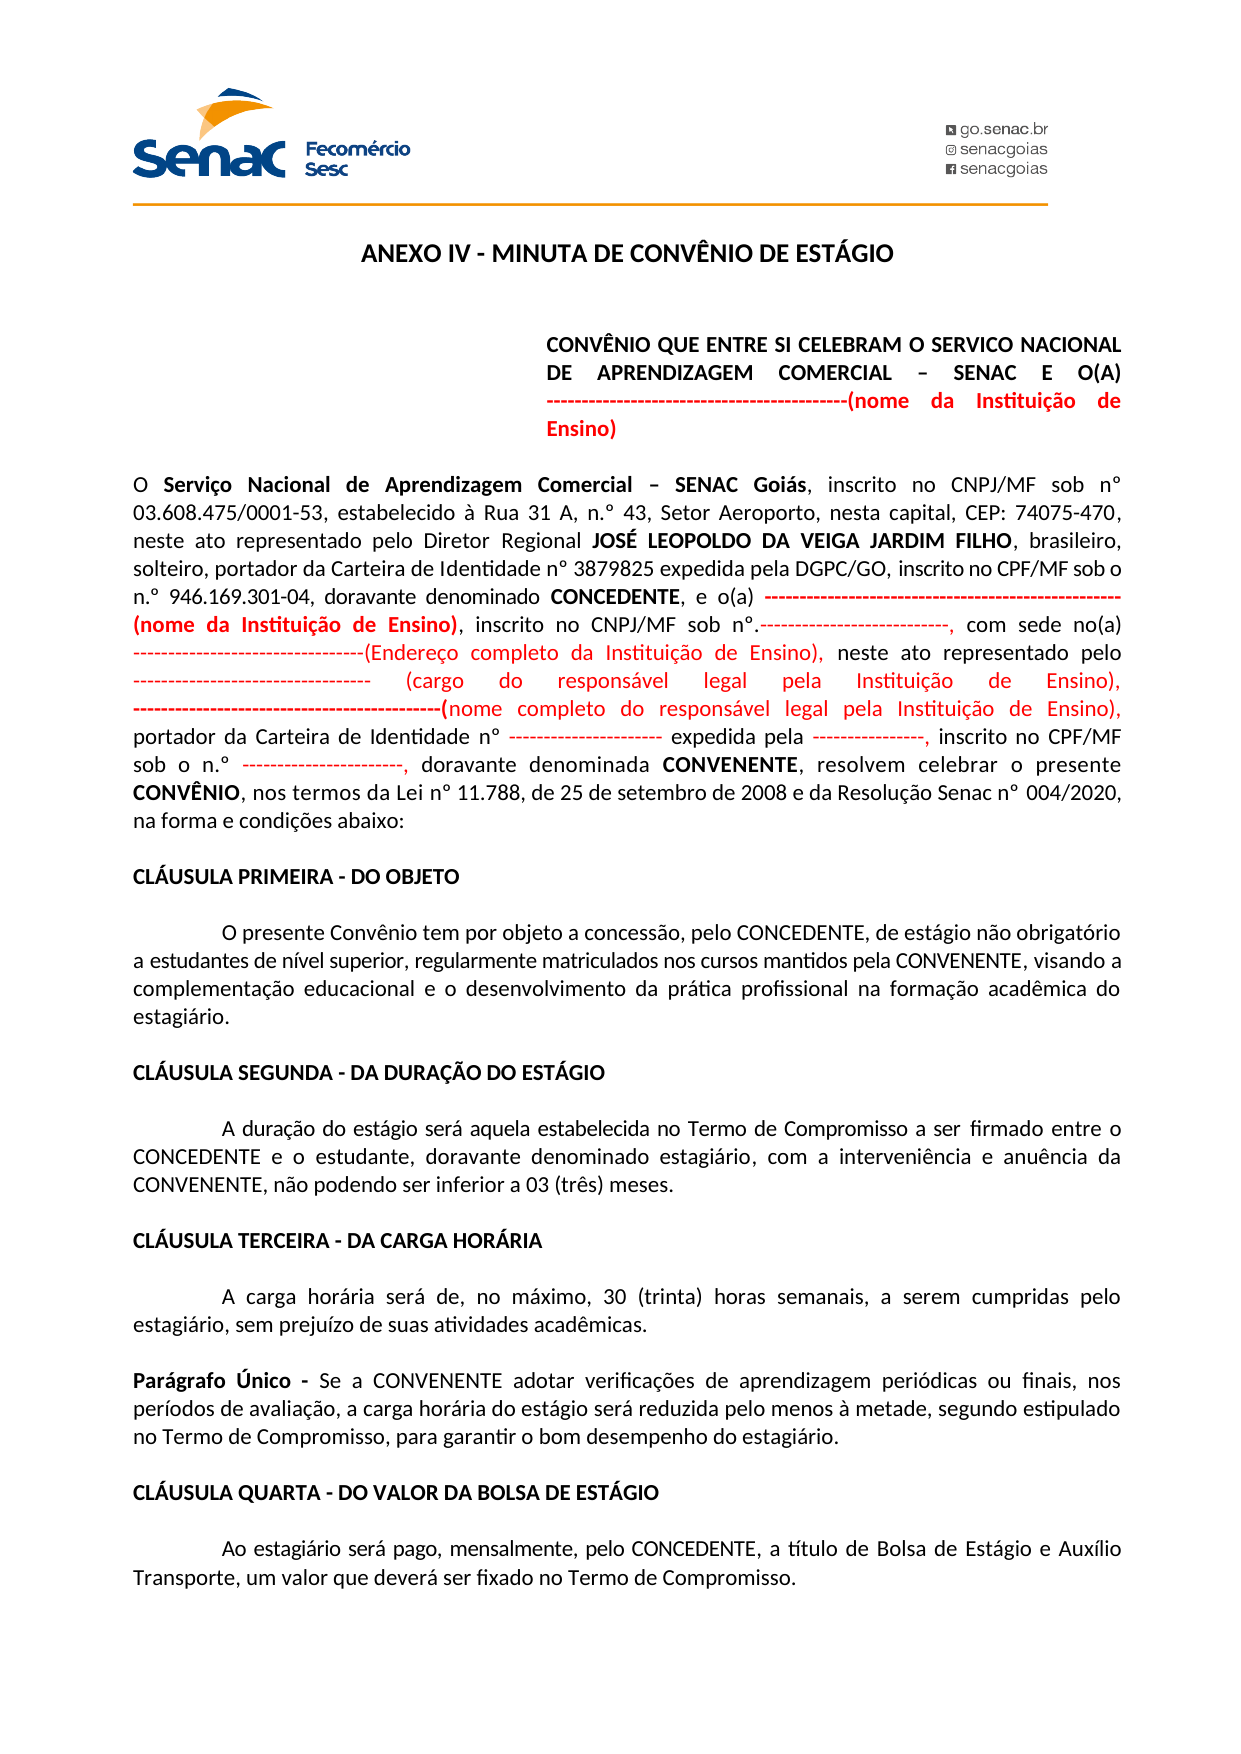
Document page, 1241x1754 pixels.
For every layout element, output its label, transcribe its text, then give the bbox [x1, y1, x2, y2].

text CONVÊNIO QUE ENTRE SI CELEBRAM O SERVICO NACIONAL DE APRENDIZAGEM COMERCIAL – SENAC E O(A) -------------------------------------------(nome da Instituição de Ensino) [546, 330, 1122, 442]
text CLÁUSULA PRIMEIRA - DO OBJETO [133, 862, 1122, 890]
text O presente Convênio tem por objeto a concessão, pelo CONCEDENTE, de estágio não obrigatório a estudantes de nível superior, regularmente matriculados nos cursos mantidos pela CONVENENTE, visando a complementação educacional e o desenvolvimento da prática profissional na formação acadêmica do estagiário. [133, 918, 1122, 1030]
text Parágrafo Único - Se a CONVENENTE adotar verificações de aprendizagem periódicas ou finais, nos períodos de avaliação, a carga horária do estágio será reduzida pelo menos à metade, segundo estipulado no Termo de Compromisso, para garantir o bom desempenho do estagiário. [133, 1366, 1122, 1451]
text CLÁUSULA QUARTA - DO VALOR DA BOLSA DE ESTÁGIO [133, 1478, 1122, 1507]
text O Serviço Nacional de Aprendizagem Comercial – SENAC Goiás, inscrito no CNPJ/MF sob nº 03.608.475/0001-53, estabelecido à Rua 31 A, n.º 43, Setor Aeroporto, nesta capital, CEP: 74075-470, neste ato representado pelo Diretor Regional JOSÉ LEOPOLDO DA VEIGA JARDIM FILHO, brasileiro, solteiro, portador da Carteira de Identidade nº 3879825 expedida pela DGPC/GO, inscrito no CPF/MF sob o n.º 946.169.301-04, doravante denominado CONCEDENTE, e o(a) ---------------------------------------------------(nome da Instituição de Ensino), inscrito no CNPJ/MF sob nº.---------------------------, com sede no(a) ---------------------------------(Endereço completo da Instituição de Ensino), neste ato representado pelo ---------------------------------- (cargo do responsável legal pela Instituição de Ensino), --------------------------------------------(nome completo do responsável legal pela Instituição de Ensino), portador da Carteira de Identidade nº ---------------------- expedida pela ----------------, inscrito no CPF/MF sob o n.º -----------------------, doravante denominada CONVENENTE, resolvem celebrar o presente CONVÊNIO, nos termos da Lei nº 11.788, de 25 de setembro de 2008 e da Resolução Senac nº 004/2020, na forma e condições abaixo: [133, 470, 1122, 834]
text CLÁUSULA TERCEIRA - DA CARGA HORÁRIA [133, 1226, 1122, 1254]
text A duração do estágio será aquela estabelecida no Termo de Compromisso a ser firmado entre o CONCEDENTE e o estudante, doravante denominado estagiário, com a interveniência e anuência da CONVENENTE, não podendo ser inferior a 03 (três) meses. [133, 1114, 1122, 1198]
subtitle ANEXO IV - MINUTA DE CONVÊNIO DE ESTÁGIO [133, 236, 1122, 269]
text CLÁUSULA SEGUNDA - DA DURAÇÃO DO ESTÁGIO [133, 1058, 1122, 1086]
text Ao estagiário será pago, mensalmente, pelo CONCEDENTE, a título de Bolsa de Estágio e Auxílio Transporte, um valor que deverá ser fixado no Termo de Compromisso. [133, 1534, 1122, 1591]
picture [132, 73, 1049, 206]
text A carga horária será de, no máximo, 30 (trinta) horas semanais, a serem cumpridas pelo estagiário, sem prejuízo de suas atividades acadêmicas. [133, 1282, 1122, 1338]
